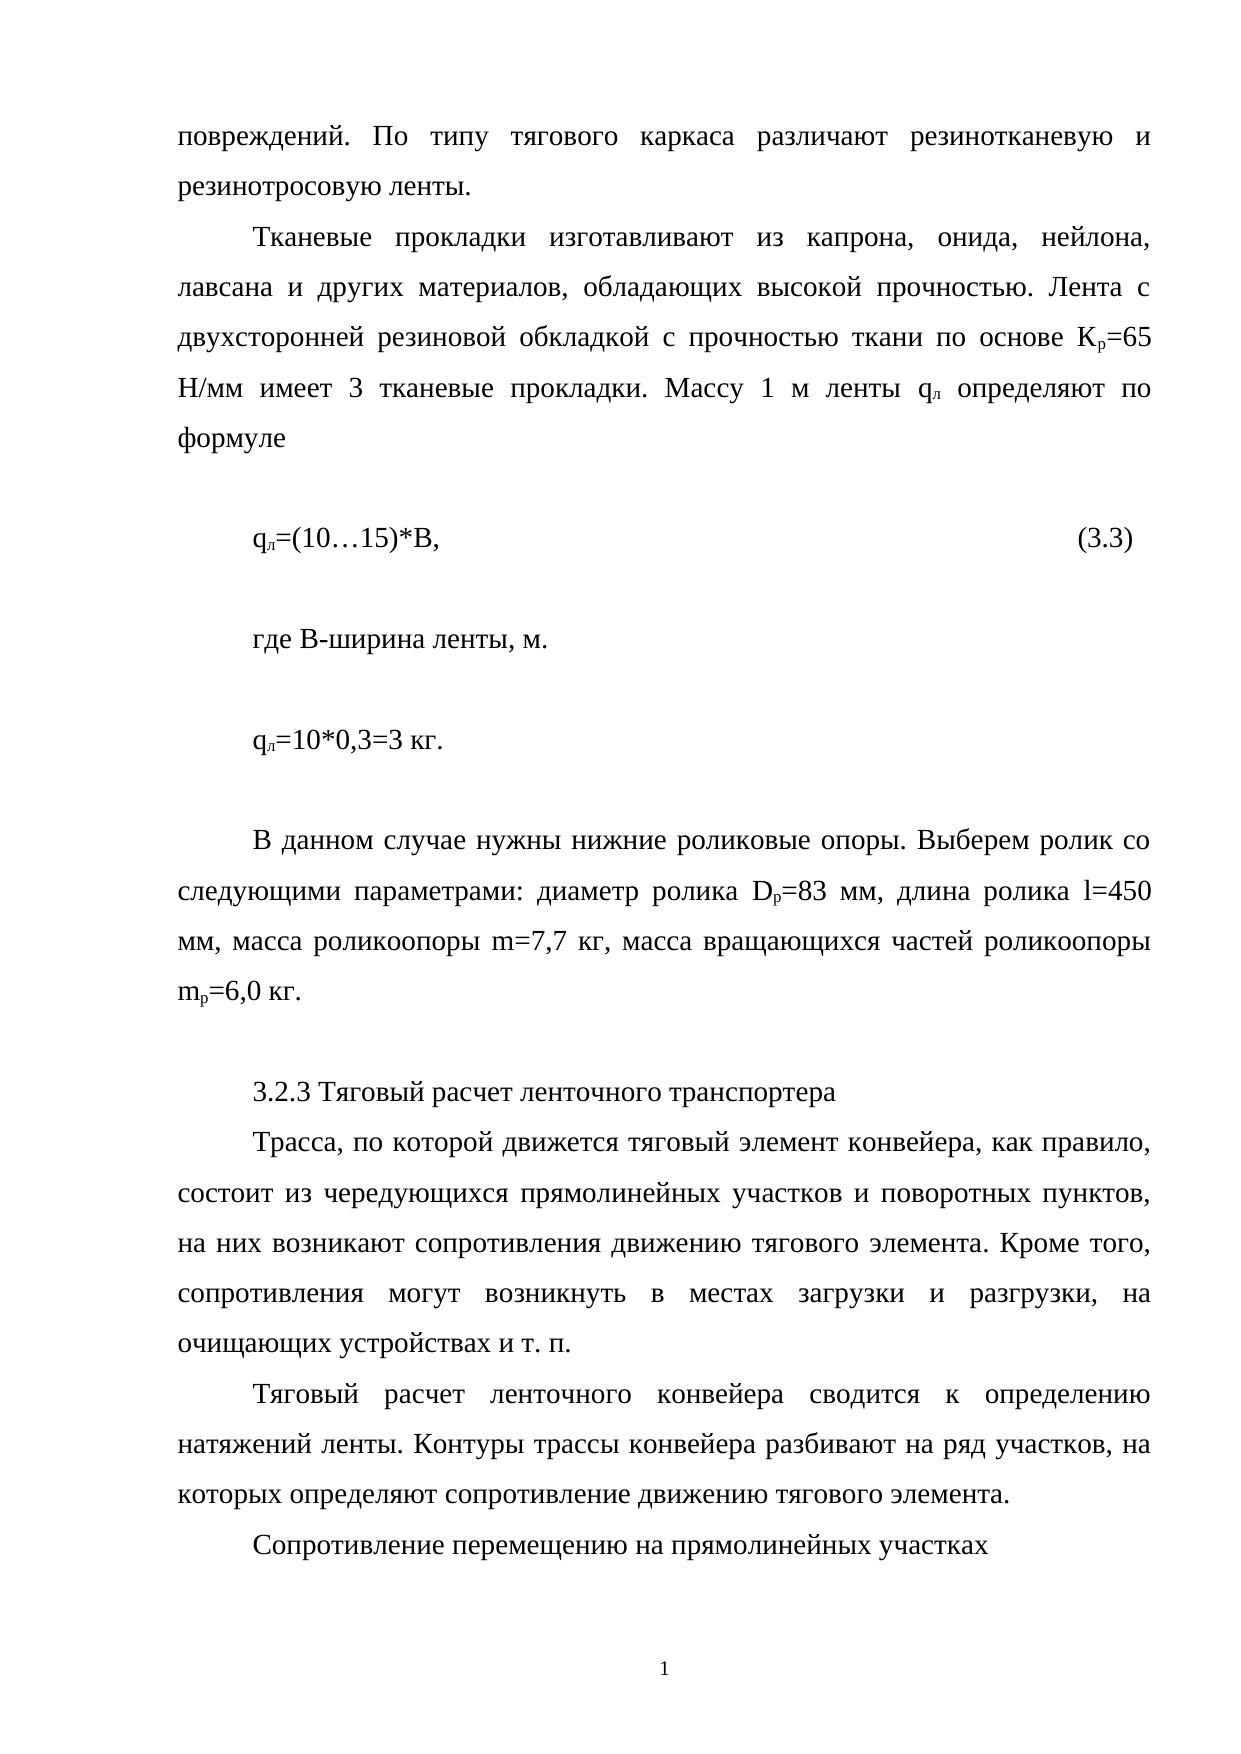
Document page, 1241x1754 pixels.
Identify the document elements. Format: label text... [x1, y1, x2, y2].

text Сопротивление перемещению на прямолинейных участках [177, 1527, 1152, 1560]
text Тяговый расчет ленточного конвейера сводится к определению натяжений ленты. Контуры трассы конвейера разбивают на ряд участков, на которых определяют сопротивление движению тягового элемента. [177, 1376, 1152, 1510]
text Тканевые прокладки изготавливают из капрона, онида, нейлона, лавсана и других материалов, обладающих высокой прочностью. Лента с двухсторонней резиновой обкладкой с прочностью ткани по основе Кр=65 Н/мм имеет 3 тканевые прокладки. Массу 1 м ленты qл определяют по формуле [177, 219, 1152, 453]
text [177, 118, 1152, 202]
text qл=10*0,3=3 кг. [177, 722, 1152, 755]
text Трасса, по которой движется тяговый элемент конвейера, как правило, состоит из чередующихся прямолинейных участков и поворотных пунктов, на них возникают сопротивления движению тягового элемента. Кроме того, сопротивления могут возникнуть в местах загрузки и разгрузки, на очищающих устройствах и т. п. [177, 1124, 1152, 1359]
text где В-ширина ленты, м. [177, 621, 1152, 655]
text 3.2.3 Тяговый расчет ленточного транспортера [177, 1074, 1152, 1108]
text В данном случае нужны нижние роликовые опоры. Выберем ролик со следующими параметрами: диаметр ролика Dр=83 мм, длина ролика l=450 мм, масса роликоопоры m=7,7 кг, масса вращающихся частей роликоопоры mр=6,0 кг. [177, 822, 1152, 1007]
text qл=(10…15)*В, (3.3) [177, 521, 1152, 554]
